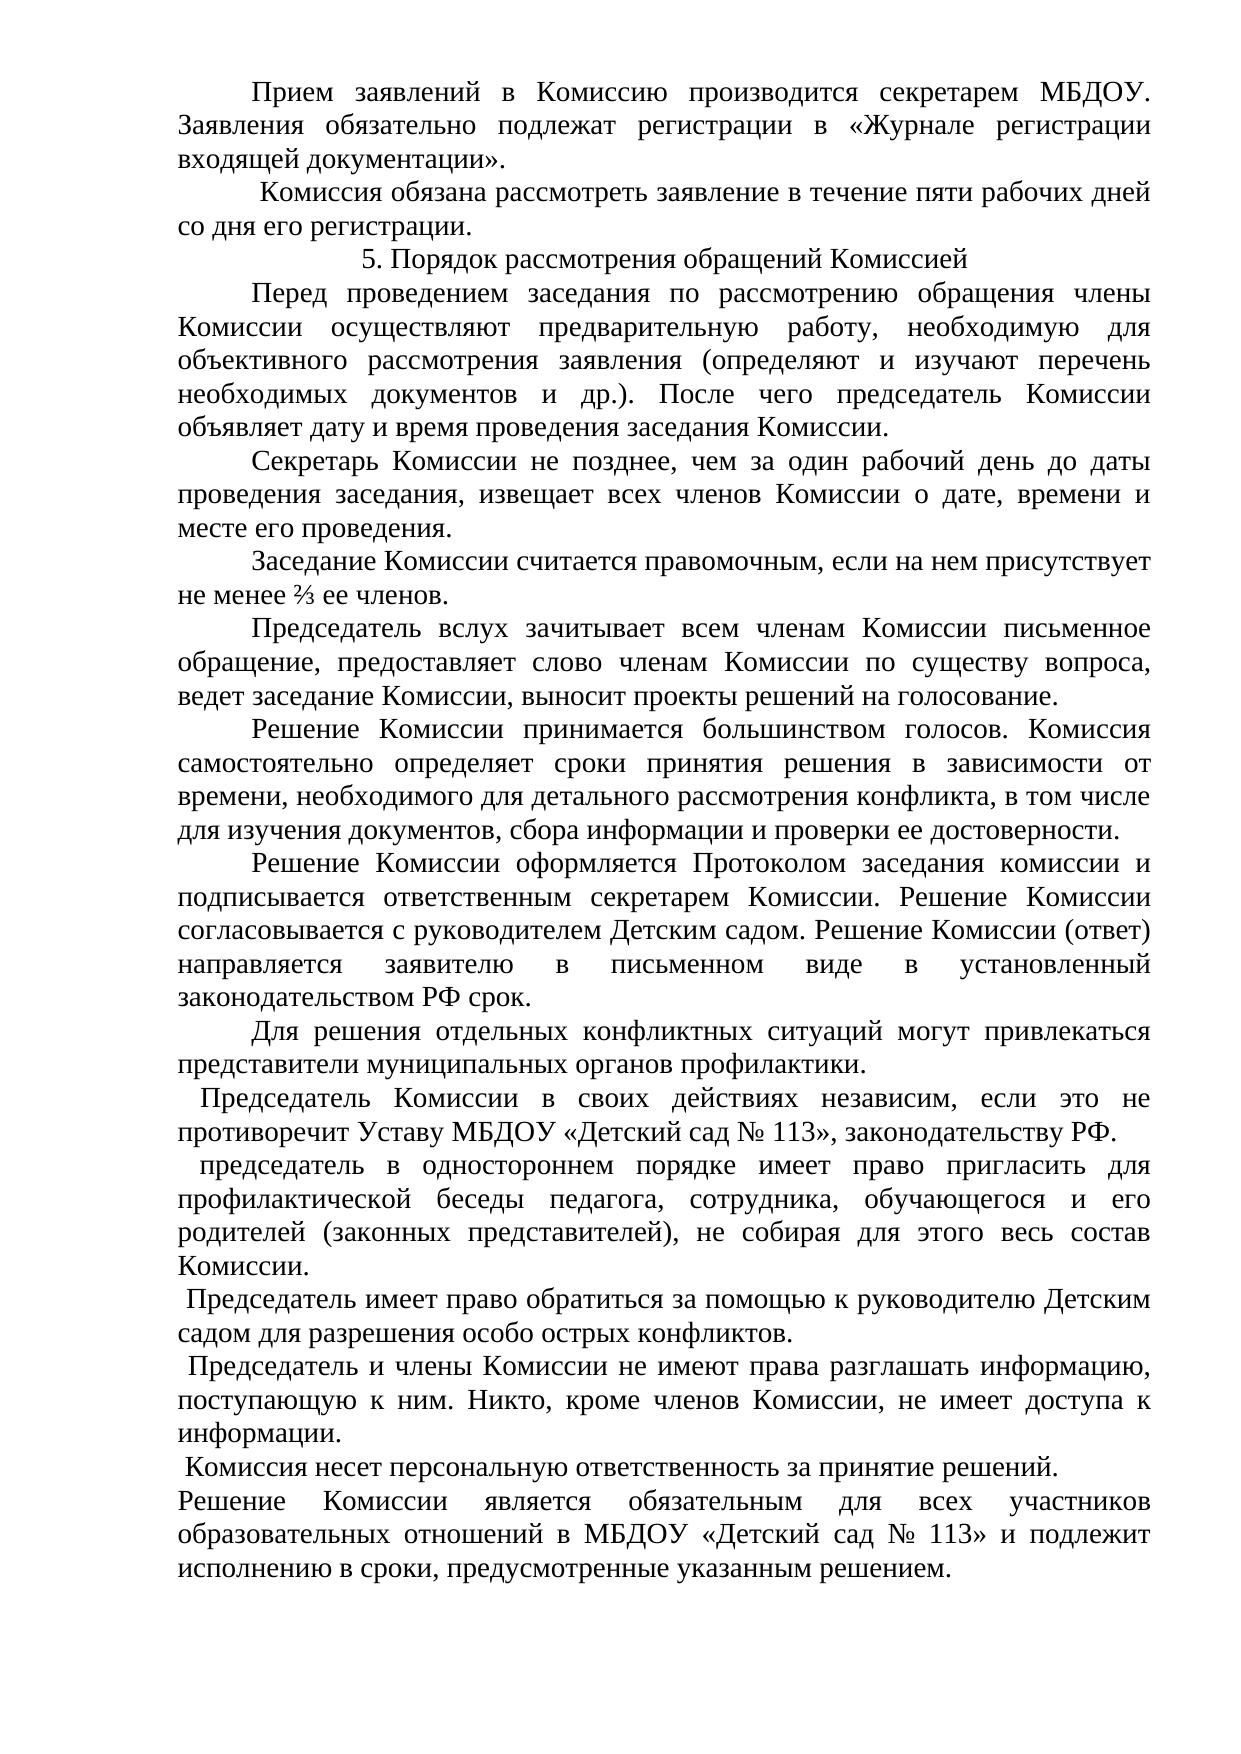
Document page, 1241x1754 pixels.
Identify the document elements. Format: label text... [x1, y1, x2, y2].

text Комиссия несет персональную ответственность за принятие решений. [177, 1449, 1152, 1483]
text председатель в одностороннем порядке имеет право пригласить для профилактической беседы педагога, сотрудника, обучающегося и его родителей (законных представителей), не собирая для этого весь состав Комиссии. [177, 1147, 1152, 1281]
text Решение Комиссии принимается большинством голосов. Комиссия самостоятельно определяет сроки принятия решения в зависимости от времени, необходимого для детального рассмотрения конфликта, в том числе для изучения документов, сбора информации и проверки ее достоверности. [177, 711, 1152, 845]
text Секретарь Комиссии не позднее, чем за один рабочий день до даты проведения заседания, извещает всех членов Комиссии о дате, времени и месте его проведения. [177, 443, 1152, 543]
text 5. Порядок рассмотрения обращений Комиссией [177, 242, 1152, 275]
text Для решения отдельных конфликтных ситуаций могут привлекаться представители муниципальных органов профилактики. [177, 1013, 1152, 1080]
text Прием заявлений в Комиссию производится секретарем МБДОУ. Заявления обязательно подлежат регистрации в «Журнале регистрации входящей документации». [177, 74, 1152, 174]
text Перед проведением заседания по рассмотрению обращения члены Комиссии осуществляют предварительную работу, необходимую для объективного рассмотрения заявления (определяют и изучают перечень необходимых документов и др.). После чего председатель Комиссии объявляет дату и время проведения заседания Комиссии. [177, 275, 1152, 443]
text Заседание Комиссии считается правомочным, если на нем присутствует не менее ⅔ ее членов. [177, 543, 1152, 611]
text Решение Комиссии оформляется Протоколом заседания комиссии и подписывается ответственным секретарем Комиссии. Решение Комиссии согласовывается с руководителем Детским садом. Решение Комиссии (ответ) направляется заявителю в письменном виде в установленный законодательством РФ срок. [177, 845, 1152, 1013]
text Решение Комиссии является обязательным для всех участников образовательных отношений в МБДОУ «Детский сад № 113» и подлежит исполнению в сроки, предусмотренные указанным решением. [177, 1483, 1152, 1583]
text Председатель имеет право обратиться за помощью к руководителю Детским садом для разрешения особо острых конфликтов. [177, 1281, 1152, 1348]
text Председатель Комиссии в своих действиях независим, если это не противоречит Уставу МБДОУ «Детский сад № 113», законодательству РФ. [177, 1080, 1152, 1147]
text Председатель и члены Комиссии не имеют права разглашать информацию, поступающую к ним. Никто, кроме членов Комиссии, не имеет доступа к информации. [177, 1348, 1152, 1449]
text Председатель вслух зачитывает всем членам Комиссии письменное обращение, предоставляет слово членам Комиссии по существу вопроса, ведет заседание Комиссии, выносит проекты решений на голосование. [177, 611, 1152, 711]
text Комиссия обязана рассмотреть заявление в течение пяти рабочих дней со дня его регистрации. [177, 174, 1152, 242]
